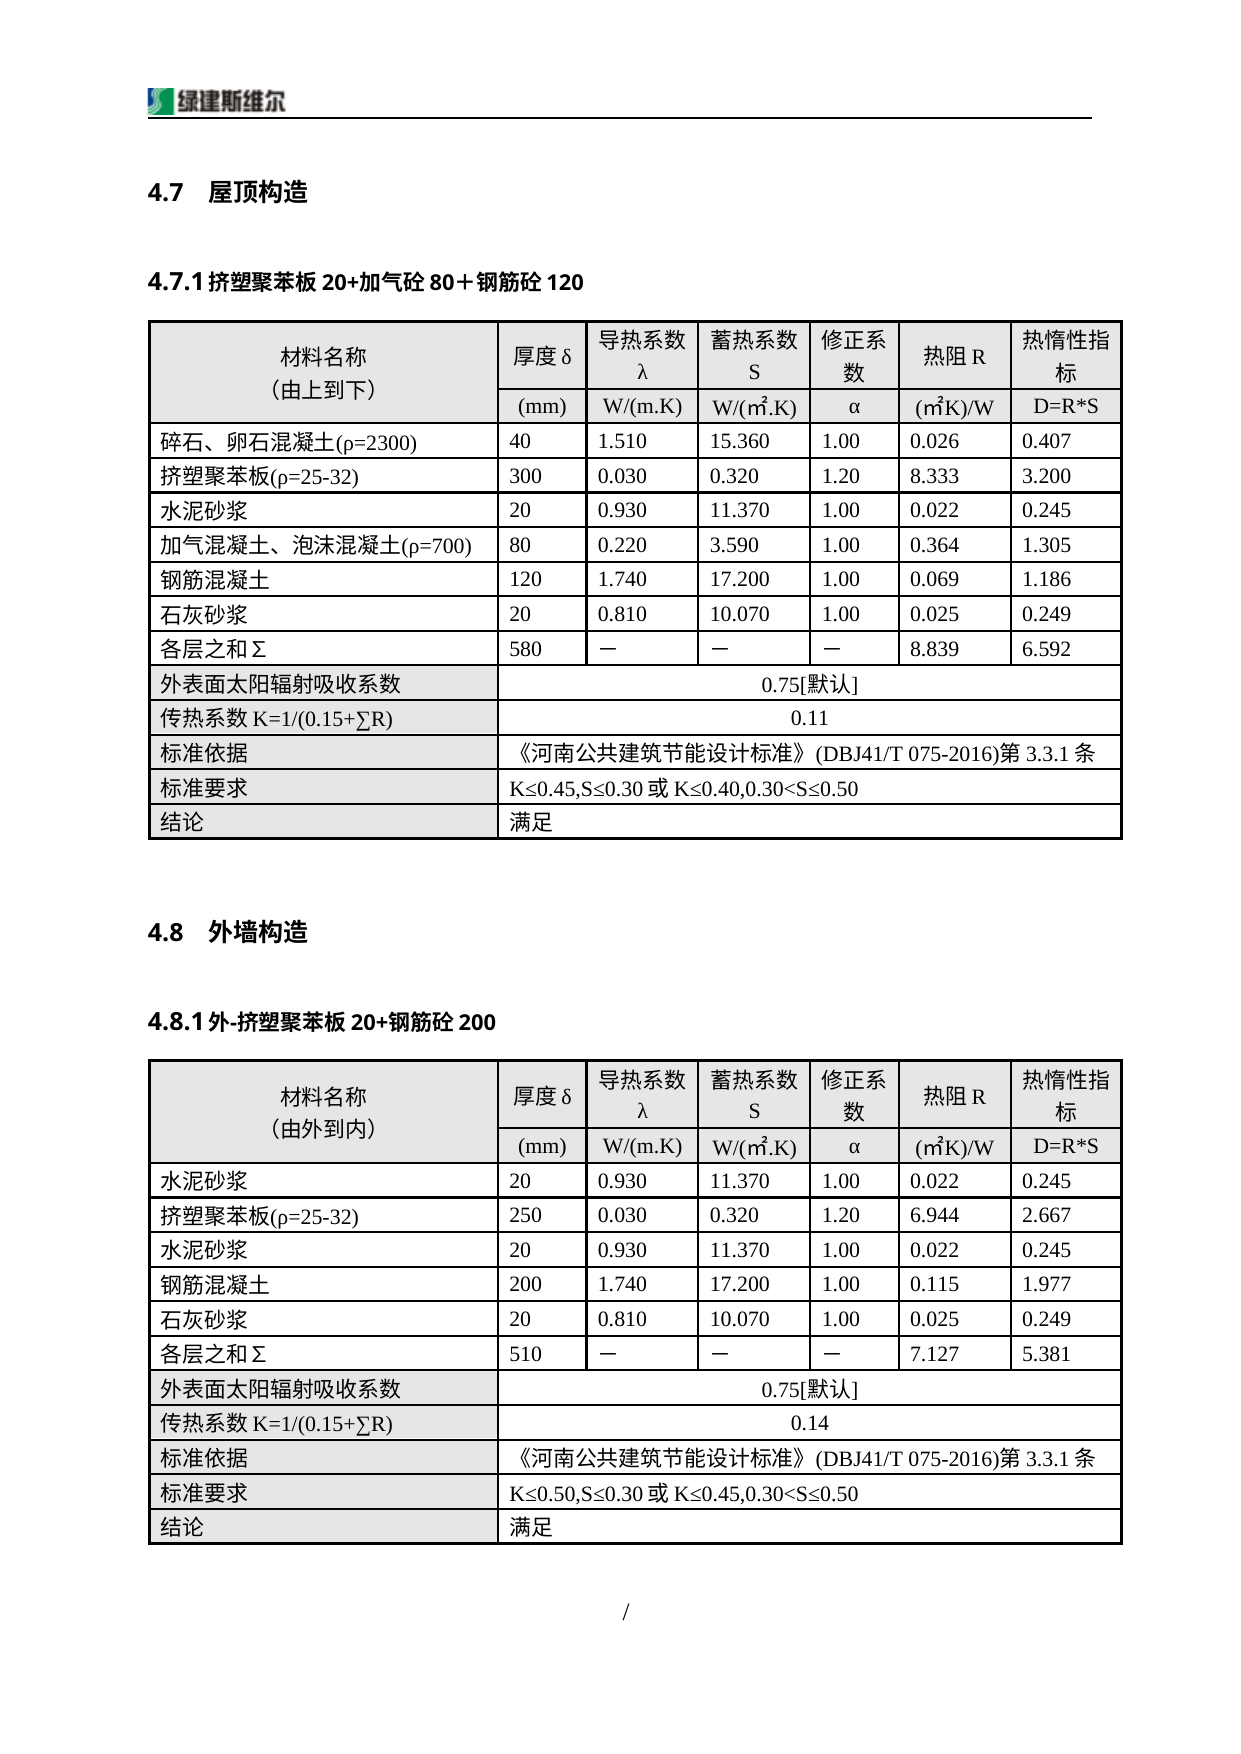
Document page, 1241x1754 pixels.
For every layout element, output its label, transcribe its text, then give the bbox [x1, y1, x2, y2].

table_cell 20 [499, 1164, 585, 1196]
table_cell 20 [499, 494, 585, 526]
table_cell 各层之和∑ [151, 632, 497, 664]
table_cell 传热系数K=1/(0.15+∑R) [151, 701, 497, 733]
table_cell 0.75[默认] [499, 1371, 1120, 1404]
table_cell 0.022 [900, 1233, 1010, 1266]
table_cell 17.200 [699, 1268, 809, 1300]
table_cell － [811, 1337, 898, 1369]
table_cell K≤0.50,S≤0.30或K≤0.45,0.30<S≤0.50 [499, 1475, 1120, 1508]
table_cell 0.115 [900, 1268, 1010, 1300]
table_header 蓄热系数S [699, 323, 809, 388]
table_cell 1.186 [1012, 563, 1120, 595]
table_cell (mm) [499, 390, 585, 422]
table_cell － [699, 1337, 809, 1369]
table_cell 250 [499, 1199, 585, 1231]
table_header 厚度δ [499, 323, 585, 388]
table_cell 0.030 [588, 1199, 697, 1231]
table_cell 40 [499, 424, 585, 457]
table_cell 3.200 [1012, 459, 1120, 491]
table_cell － [699, 632, 809, 664]
table_cell 0.025 [900, 597, 1010, 630]
table_cell 《河南公共建筑节能设计标准》(DBJ41/T 075-2016)第3.3.1条 [499, 736, 1120, 768]
table_cell D=R*S [1012, 390, 1120, 422]
table_cell 1.00 [811, 528, 898, 561]
table_cell 0.245 [1012, 494, 1120, 526]
table_cell 传热系数K=1/(0.15+∑R) [151, 1406, 497, 1438]
table_cell 1.00 [811, 563, 898, 595]
table_cell 0.930 [588, 1233, 697, 1266]
table_cell 20 [499, 1302, 585, 1335]
table_cell 外表面太阳辐射吸收系数 [151, 1371, 497, 1404]
table_cell 20 [499, 597, 585, 630]
table_cell 1.977 [1012, 1268, 1120, 1300]
table_cell 8.333 [900, 459, 1010, 491]
table_cell 1.00 [811, 1233, 898, 1266]
table_cell 1.20 [811, 1199, 898, 1231]
table_cell 0.320 [699, 459, 809, 491]
table_cell 580 [499, 632, 585, 664]
table_cell － [588, 632, 697, 664]
table_cell 《河南公共建筑节能设计标准》(DBJ41/T 075-2016)第3.3.1条 [499, 1441, 1120, 1473]
table_cell 6.592 [1012, 632, 1120, 664]
table_cell 0.220 [588, 528, 697, 561]
table_cell 0.030 [588, 459, 697, 491]
table_cell 外表面太阳辐射吸收系数 [151, 666, 497, 699]
table_cell 水泥砂浆 [151, 494, 497, 526]
table_cell 0.022 [900, 1164, 1010, 1196]
table_cell 0.069 [900, 563, 1010, 595]
table_cell D=R*S [1012, 1129, 1120, 1162]
table_cell 1.00 [811, 597, 898, 630]
table_cell 钢筋混凝土 [151, 563, 497, 595]
subtitle 屋顶构造 [148, 158, 1092, 223]
table_cell 0.930 [588, 494, 697, 526]
table_cell 11.370 [699, 494, 809, 526]
table_cell 0.249 [1012, 1302, 1120, 1335]
table_cell 石灰砂浆 [151, 1302, 497, 1335]
table_cell 加气混凝土、泡沫混凝土(ρ=700) [151, 528, 497, 561]
table_cell W/(m.K) [588, 390, 697, 422]
table_cell 510 [499, 1337, 585, 1369]
table_cell 挤塑聚苯板(ρ=25-32) [151, 1199, 497, 1231]
table_header 导热系数λ [588, 1062, 697, 1127]
table_cell α [811, 1129, 898, 1162]
table_cell 10.070 [699, 1302, 809, 1335]
table_cell K≤0.45,S≤0.30或K≤0.40,0.30<S≤0.50 [499, 770, 1120, 803]
table_header 修正系数 [811, 1062, 898, 1127]
table_header 修正系数 [811, 323, 898, 388]
table_cell 1.740 [588, 563, 697, 595]
table_cell 钢筋混凝土 [151, 1268, 497, 1300]
table_cell 0.364 [900, 528, 1010, 561]
table_cell 0.407 [1012, 424, 1120, 457]
table_header 导热系数λ [588, 323, 697, 388]
table_cell 11.370 [699, 1164, 809, 1196]
table_cell 120 [499, 563, 585, 595]
table_cell W/(㎡.K) [699, 1129, 809, 1162]
table_cell 0.245 [1012, 1164, 1120, 1196]
table_cell 0.11 [499, 701, 1120, 733]
table_cell 0.022 [900, 494, 1010, 526]
table_cell 1.740 [588, 1268, 697, 1300]
table_header 热惰性指标 [1012, 1062, 1120, 1127]
table_cell 2.667 [1012, 1199, 1120, 1231]
table_cell 20 [499, 1233, 585, 1266]
table_cell W/(㎡.K) [699, 390, 809, 422]
table_cell 17.200 [699, 563, 809, 595]
table_header 材料名称 （由上到下） [151, 323, 497, 422]
table_cell 0.14 [499, 1406, 1120, 1438]
table_cell 1.305 [1012, 528, 1120, 561]
table_cell － [811, 632, 898, 664]
table_cell 0.026 [900, 424, 1010, 457]
table_cell α [811, 390, 898, 422]
table_cell 满足 [499, 805, 1120, 837]
table_header 材料名称 （由外到内） [151, 1062, 497, 1162]
table_cell 300 [499, 459, 585, 491]
table_cell (㎡K)/W [900, 390, 1010, 422]
table_cell 结论 [151, 805, 497, 837]
table_cell 80 [499, 528, 585, 561]
subtitle 外-挤塑聚苯板20+钢筋砼200 [148, 988, 1092, 1053]
table_cell 满足 [499, 1510, 1120, 1542]
table_cell 石灰砂浆 [151, 597, 497, 630]
table_header 热阻R [900, 323, 1010, 388]
table_cell (mm) [499, 1129, 585, 1162]
table_cell 0.245 [1012, 1233, 1120, 1266]
picture [147, 88, 289, 115]
table_cell (㎡K)/W [900, 1129, 1010, 1162]
table_header 厚度δ [499, 1062, 585, 1127]
table_cell 1.20 [811, 459, 898, 491]
table_cell － [588, 1337, 697, 1369]
table_cell 0.930 [588, 1164, 697, 1196]
subtitle 外墙构造 [148, 898, 1092, 963]
table_cell 15.360 [699, 424, 809, 457]
table_cell 8.839 [900, 632, 1010, 664]
table_cell 200 [499, 1268, 585, 1300]
table_cell 挤塑聚苯板(ρ=25-32) [151, 459, 497, 491]
table_cell 0.810 [588, 1302, 697, 1335]
table_cell 1.00 [811, 1164, 898, 1196]
table_cell 11.370 [699, 1233, 809, 1266]
table_cell 0.025 [900, 1302, 1010, 1335]
table_cell 标准要求 [151, 770, 497, 803]
table_cell 0.249 [1012, 597, 1120, 630]
table_cell 水泥砂浆 [151, 1164, 497, 1196]
table_header 蓄热系数S [699, 1062, 809, 1127]
table_cell 0.320 [699, 1199, 809, 1231]
table_cell 1.00 [811, 1302, 898, 1335]
table_cell 0.810 [588, 597, 697, 630]
table_cell 10.070 [699, 597, 809, 630]
table_cell 标准要求 [151, 1475, 497, 1508]
subtitle 挤塑聚苯板20+加气砼80＋钢筋砼120 [148, 248, 1092, 313]
table_cell 1.00 [811, 424, 898, 457]
table_cell 1.510 [588, 424, 697, 457]
table_header 热惰性指标 [1012, 323, 1120, 388]
table_cell 水泥砂浆 [151, 1233, 497, 1266]
table_cell 3.590 [699, 528, 809, 561]
table_cell 7.127 [900, 1337, 1010, 1369]
table_cell 1.00 [811, 1268, 898, 1300]
table_cell 碎石、卵石混凝土(ρ=2300) [151, 424, 497, 457]
table_cell 标准依据 [151, 1441, 497, 1473]
table_cell 5.381 [1012, 1337, 1120, 1369]
table_cell 各层之和∑ [151, 1337, 497, 1369]
table_cell 标准依据 [151, 736, 497, 768]
table_cell 结论 [151, 1510, 497, 1542]
table_cell W/(m.K) [588, 1129, 697, 1162]
table_cell 0.75[默认] [499, 666, 1120, 699]
table_cell 6.944 [900, 1199, 1010, 1231]
table_cell 1.00 [811, 494, 898, 526]
table_header 热阻R [900, 1062, 1010, 1127]
